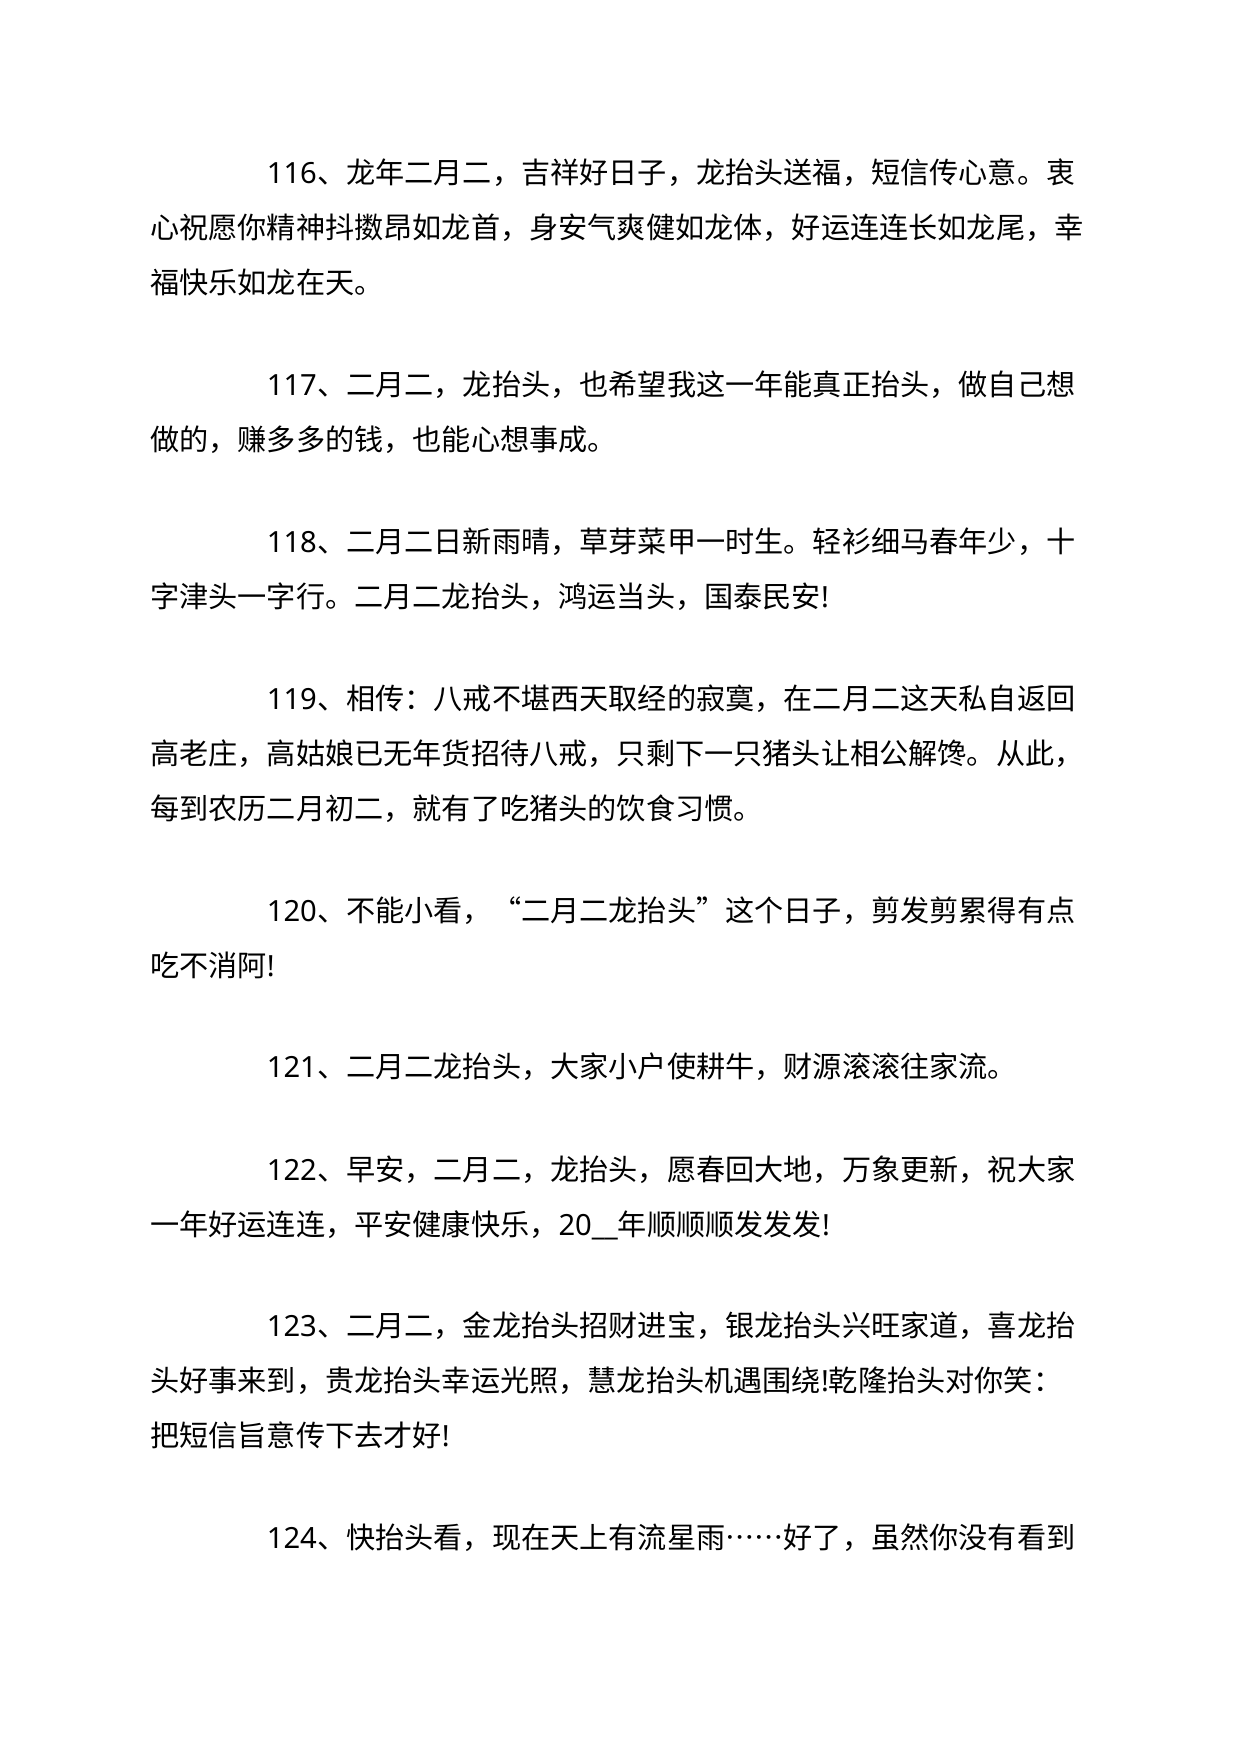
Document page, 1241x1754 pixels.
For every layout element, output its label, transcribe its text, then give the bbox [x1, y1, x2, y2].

text 123、二月二，金龙抬头招财进宝，银龙抬头兴旺家道，喜龙抬头好事来到，贵龙抬头幸运光照，慧龙抬头机遇围绕!乾隆抬头对你笑：把短信旨意传下去才好! [150, 1303, 1090, 1455]
text 118、二月二日新雨晴，草芽菜甲一时生。轻衫细马春年少，十字津头一字行。二月二龙抬头，鸿运当头，国泰民安! [150, 518, 1090, 616]
text 117、二月二，龙抬头，也希望我这一年能真正抬头，做自己想做的，赚多多的钱，也能心想事成。 [150, 362, 1090, 459]
text 120、不能小看，“二月二龙抬头”这个日子，剪发剪累得有点吃不消阿! [150, 887, 1090, 984]
text 122、早安，二月二，龙抬头，愿春回大地，万象更新，祝大家一年好运连连，平安健康快乐，20__年顺顺顺发发发! [150, 1146, 1090, 1243]
text 119、相传：八戒不堪西天取经的寂寞，在二月二这天私自返回高老庄，高姑娘已无年货招待八戒，只剩下一只猪头让相公解馋。从此，每到农历二月初二，就有了吃猪头的饮食习惯。 [150, 675, 1090, 828]
text 121、二月二龙抬头，大家小户使耕牛，财源滚滚往家流。 [150, 1044, 1090, 1086]
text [150, 1515, 1090, 1557]
text 116、龙年二月二，吉祥好日子，龙抬头送福，短信传心意。衷心祝愿你精神抖擞昂如龙首，身安气爽健如龙体，好运连连长如龙尾，幸福快乐如龙在天。 [150, 150, 1090, 302]
